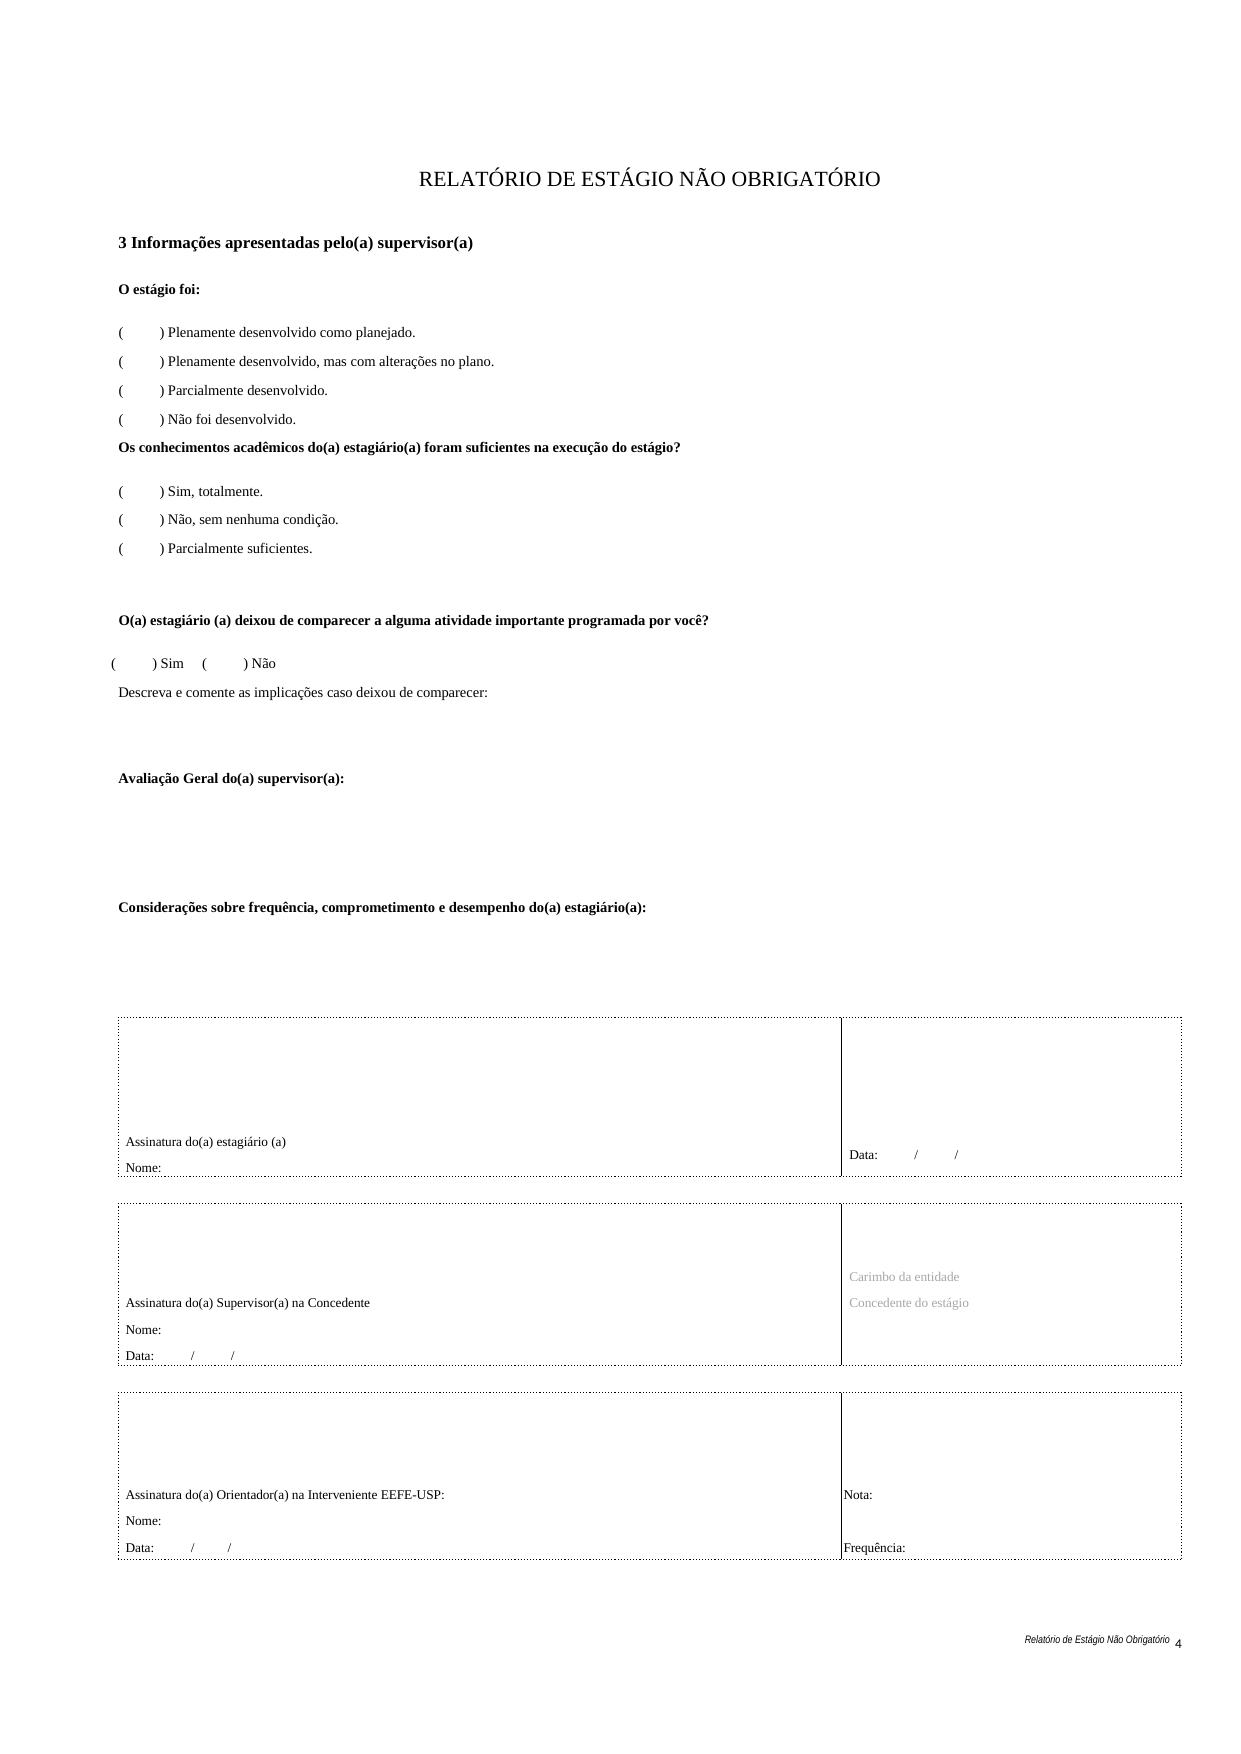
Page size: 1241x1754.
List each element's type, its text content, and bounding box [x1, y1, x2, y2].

text Considerações sobre frequência, comprometimento e desempenho do(a) estagiário(a): [118, 887, 1181, 916]
text Os conhecimentos acadêmicos do(a) estagiário(a) foram suficientes na execução do estágio? [118, 427, 1181, 456]
text ( ) Plenamente desenvolvido, mas com alterações no plano. [118, 341, 1181, 370]
text Avaliação Geral do(a) supervisor(a): [118, 758, 1181, 787]
text ( ) Sim, totalmente. [118, 470, 1181, 499]
table_header Assinatura do(a) Supervisor(a) na Concedente Nome: Data: / / [118, 1203, 842, 1365]
text 3 Informações apresentadas pelo(a) supervisor(a) [118, 219, 1181, 252]
table_header Carimbo da entidade Concedente do estágio [842, 1203, 1182, 1365]
text ( ) Plenamente desenvolvido como planejado. [118, 312, 1181, 341]
table_header Assinatura do(a) Orientador(a) na Interveniente EEFE-USP: Nome: Data: / / [118, 1392, 842, 1559]
text ( ) Não foi desenvolvido. [118, 398, 1181, 427]
text ( ) Não, sem nenhuma condição. [118, 499, 1181, 528]
text ( ) Sim ( ) Não [104, 643, 1181, 672]
table_header Nota: Frequência: [842, 1392, 1181, 1559]
text Descreva e comente as implicações caso deixou de comparecer: [118, 672, 1181, 700]
text ( ) Parcialmente suficientes. [118, 528, 1181, 557]
table_header Data: / / [842, 1017, 1182, 1176]
text O(a) estagiário (a) deixou de comparecer a alguma atividade importante programada por você? [118, 600, 1181, 628]
text ( ) Parcialmente desenvolvido. [118, 370, 1181, 398]
table_header Assinatura do(a) estagiário (a) Nome: [118, 1017, 841, 1176]
text O estágio foi: [118, 269, 1181, 298]
